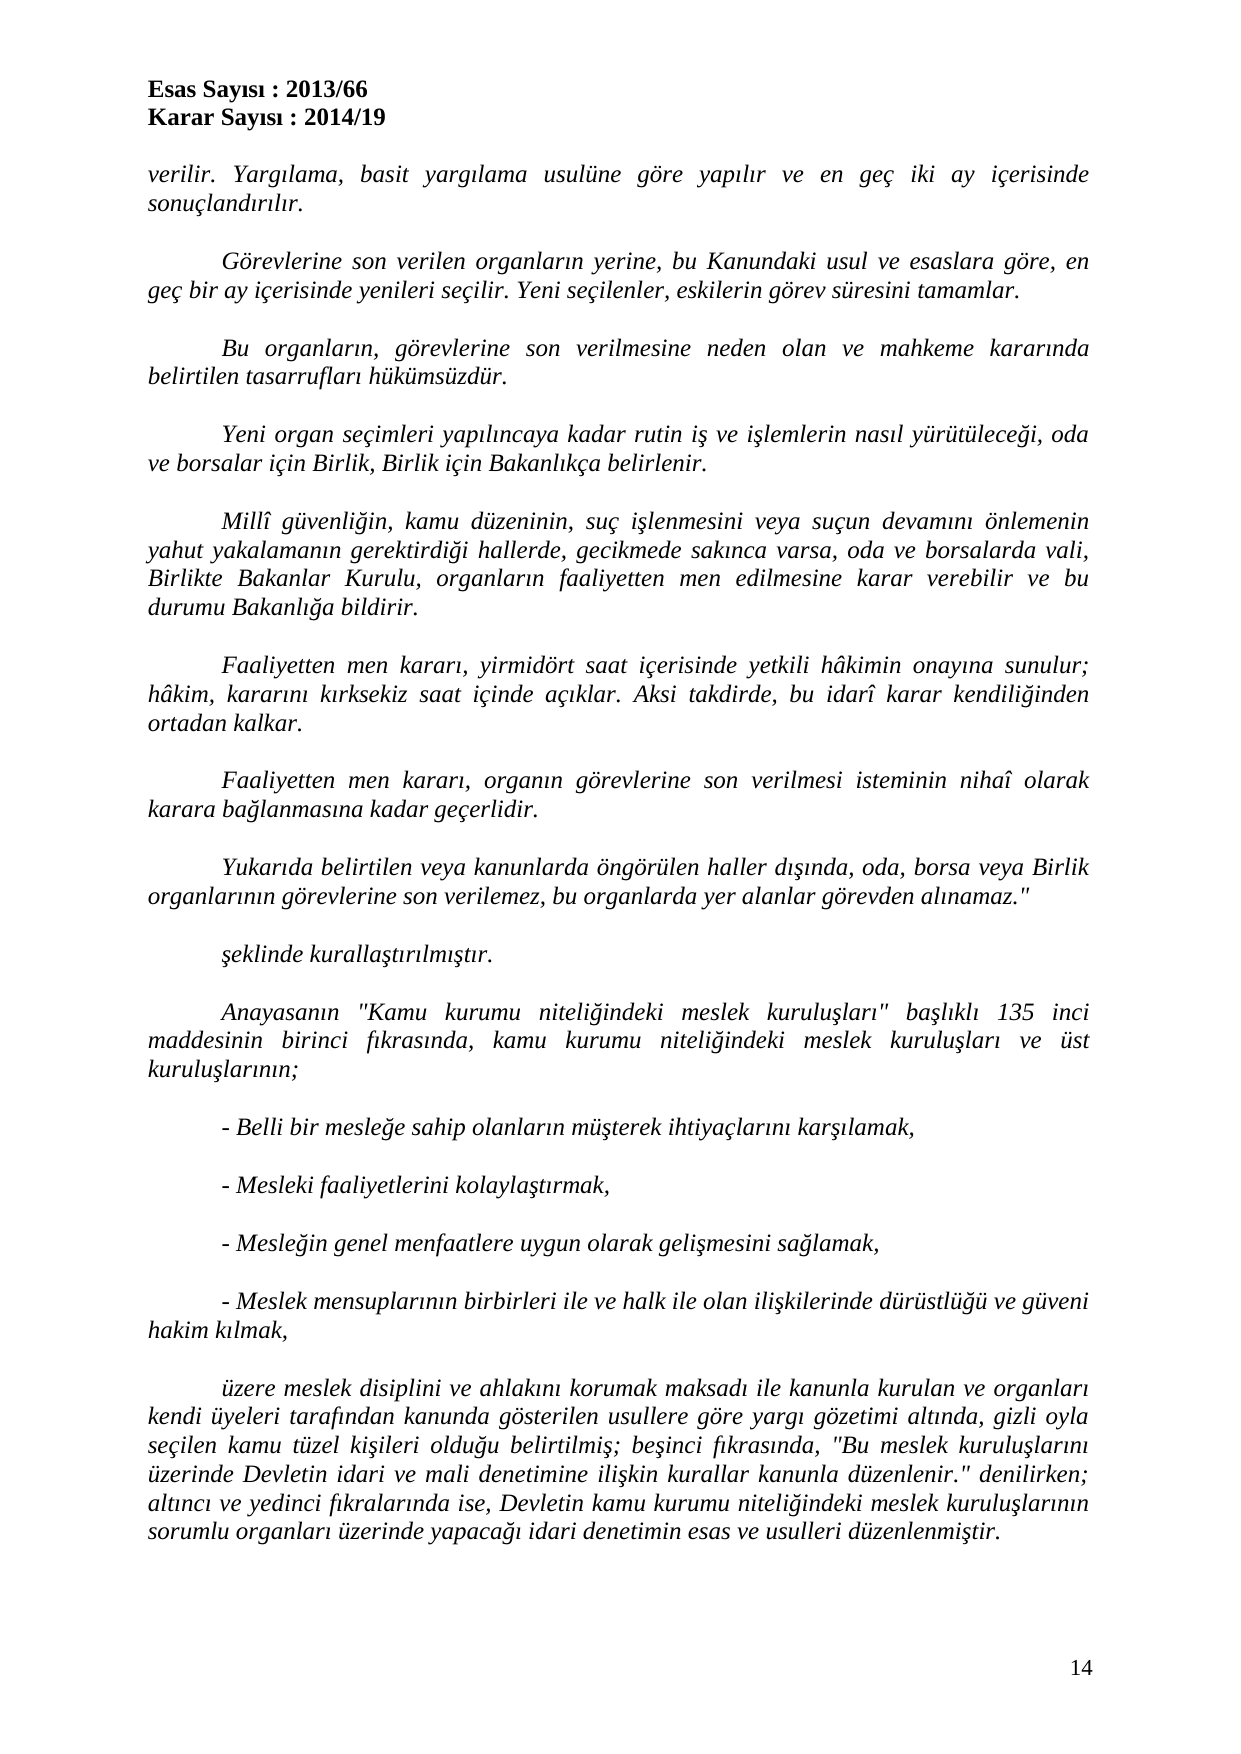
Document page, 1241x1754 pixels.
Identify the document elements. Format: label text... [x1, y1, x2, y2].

text üzere meslek disiplini ve ahlakını korumak maksadı ile kanunla kurulan ve organları kendi üyeleri tarafından kanunda gösterilen usullere göre yargı gözetimi altında, gizli oyla seçilen kamu tüzel kişileri olduğu belirtilmiş; beşinci fıkrasında, "Bu meslek kuruluşlarını üzerinde Devletin idari ve mali denetimine ilişkin kurallar kanunla düzenlenir." denilirken; altıncı ve yedinci fıkralarında ise, Devletin kamu kurumu niteliğindeki meslek kuruluşlarının sorumlu organları üzerinde yapacağı idari denetimin esas ve usulleri düzenlenmiştir. [148, 1373, 1093, 1545]
text - Meslek mensuplarının birbirleri ile ve halk ile olan ilişkilerinde dürüstlüğü ve güveni hakim kılmak, [148, 1286, 1093, 1343]
text Faaliyetten men kararı, yirmidört saat içerisinde yetkili hâkimin onayına sunulur; hâkim, kararını kırksekiz saat içinde açıklar. Aksi takdirde, bu idarî karar kendiliğinden ortadan kalkar. [148, 650, 1093, 736]
text Faaliyetten men kararı, organın görevlerine son verilmesi isteminin nihaî olarak karara bağlanmasına kadar geçerlidir. [148, 766, 1093, 823]
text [148, 159, 1093, 217]
text Millî güvenliğin, kamu düzeninin, suç işlenmesini veya suçun devamını önlemenin yahut yakalamanın gerektirdiği hallerde, gecikmede sakınca varsa, oda ve borsalarda vali, Birlikte Bakanlar Kurulu, organların faaliyetten men edilmesine karar verebilir ve bu durumu Bakanlığa bildirir. [148, 506, 1093, 621]
text Anayasanın "Kamu kurumu niteliğindeki meslek kuruluşları" başlıklı 135 inci maddesinin birinci fıkrasında, kamu kurumu niteliğindeki meslek kuruluşları ve üst kuruluşlarının; [148, 997, 1093, 1083]
text Bu organların, görevlerine son verilmesine neden olan ve mahkeme kararında belirtilen tasarrufları hükümsüzdür. [148, 333, 1093, 390]
text - Mesleki faaliyetlerini kolaylaştırmak, [148, 1170, 1093, 1199]
text Yukarıda belirtilen veya kanunlarda öngörülen haller dışında, oda, borsa veya Birlik organlarının görevlerine son verilemez, bu organlarda yer alanlar görevden alınamaz." [148, 852, 1093, 910]
text - Mesleğin genel menfaatlere uygun olarak gelişmesini sağlamak, [148, 1228, 1093, 1257]
text - Belli bir mesleğe sahip olanların müşterek ihtiyaçlarını karşılamak, [148, 1112, 1093, 1141]
text Görevlerine son verilen organların yerine, bu Kanundaki usul ve esaslara göre, en geç bir ay içerisinde yenileri seçilir. Yeni seçilenler, eskilerin görev süresini tamamlar. [148, 246, 1093, 303]
text Yeni organ seçimleri yapılıncaya kadar rutin iş ve işlemlerin nasıl yürütüleceği, oda ve borsalar için Birlik, Birlik için Bakanlıkça belirlenir. [148, 419, 1093, 477]
text şeklinde kurallaştırılmıştır. [148, 939, 1093, 968]
